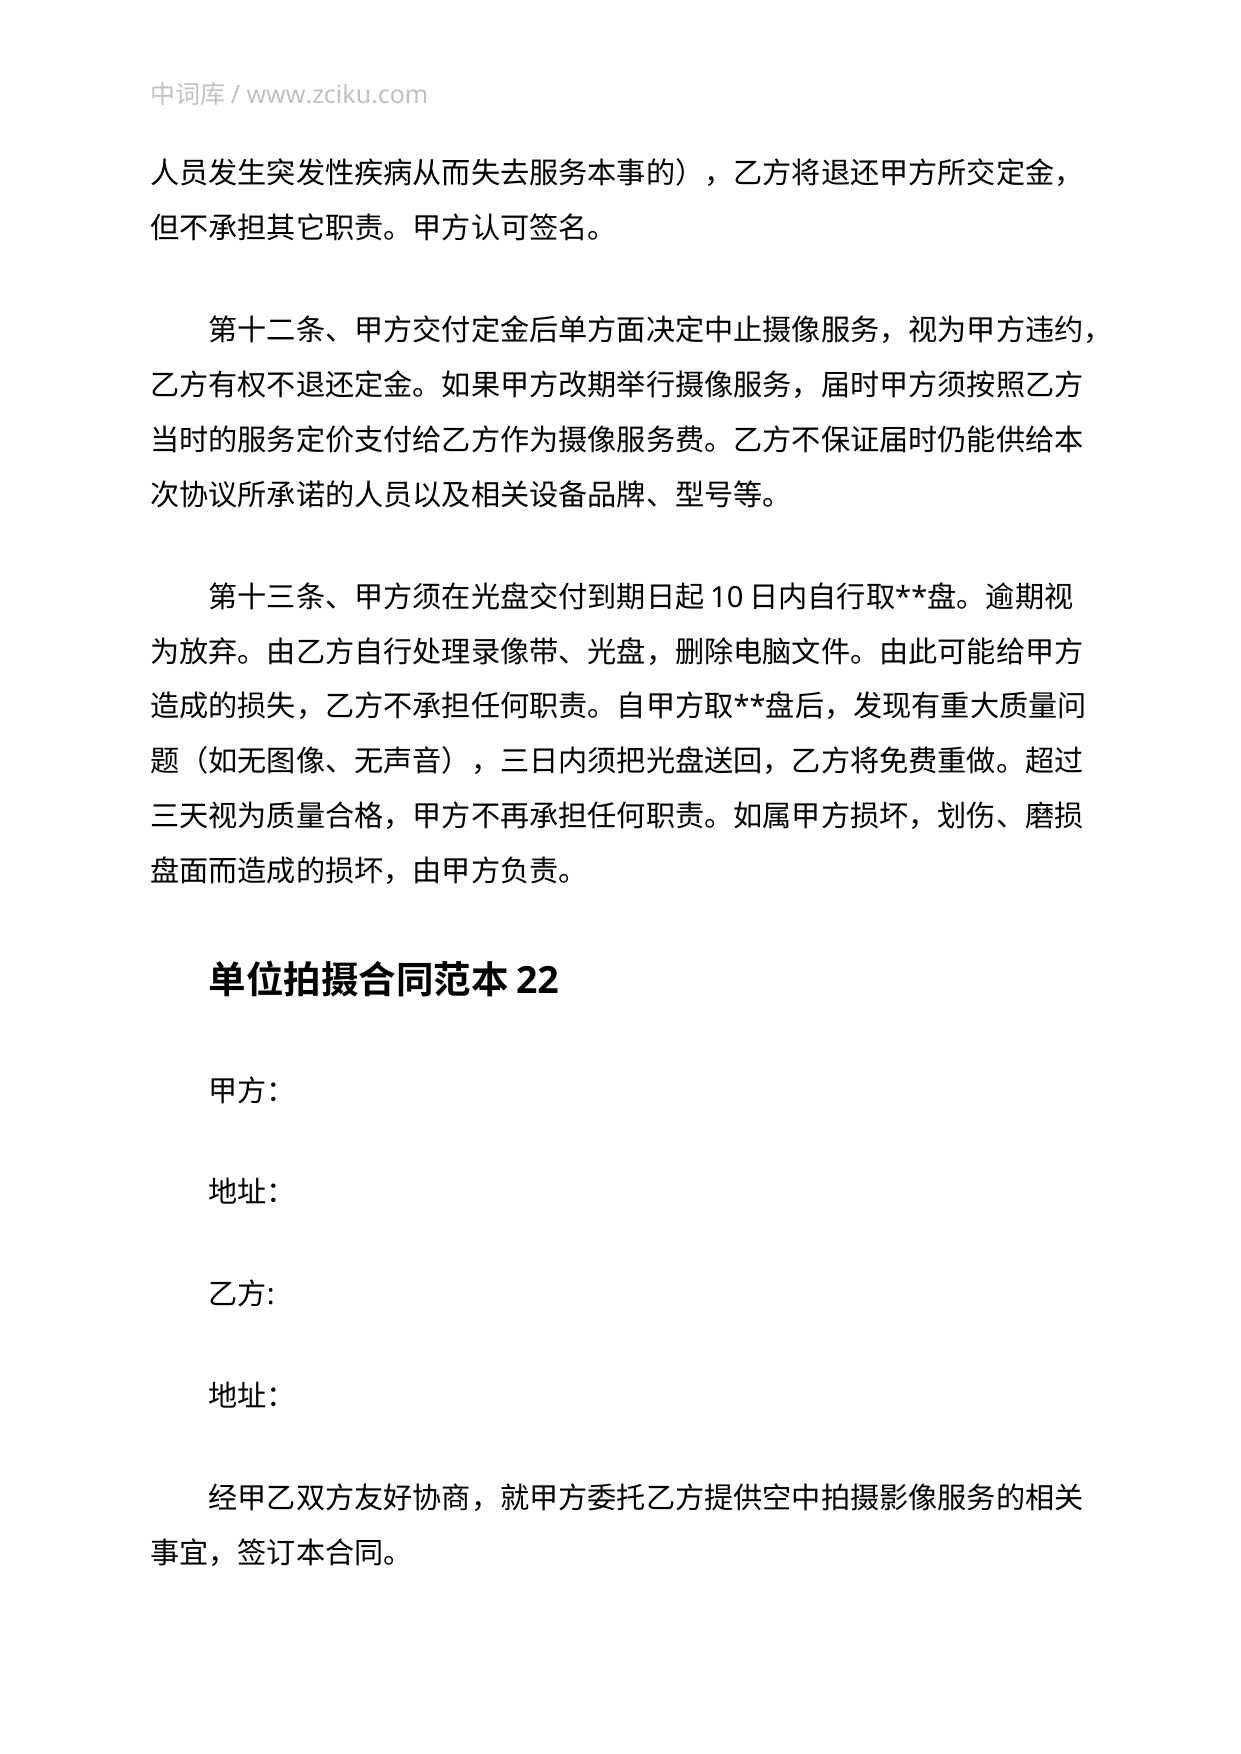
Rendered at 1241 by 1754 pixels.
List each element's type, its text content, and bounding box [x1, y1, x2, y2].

text 第十三条、甲方须在光盘交付到期日起10日内自行取**盘。逾期视为放弃。由乙方自行处理录像带、光盘，删除电脑文件。由此可能给甲方造成的损失，乙方不承担任何职责。自甲方取**盘后，发现有重大质量问题（如无图像、无声音），三日内须把光盘送回，乙方将免费重做。超过三天视为质量合格，甲方不再承担任何职责。如属甲方损坏，划伤、磨损盘面而造成的损坏，由甲方负责。 [150, 573, 1090, 890]
text 单位拍摄合同范本22 [150, 949, 1090, 1004]
text 甲方： [150, 1067, 1090, 1109]
text 经甲乙双方友好协商，就甲方委托乙方提供空中拍摄影像服务的相关事宜，签订本合同。 [150, 1474, 1090, 1572]
text 地址： [150, 1169, 1090, 1211]
text 乙方: [150, 1271, 1090, 1313]
text 地址： [150, 1373, 1090, 1415]
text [150, 150, 1090, 247]
text 第十二条、甲方交付定金后单方面决定中止摄像服务，视为甲方违约，乙方有权不退还定金。如果甲方改期举行摄像服务，届时甲方须按照乙方当时的服务定价支付给乙方作为摄像服务费。乙方不保证届时仍能供给本次协议所承诺的人员以及相关设备品牌、型号等。 [150, 307, 1090, 514]
